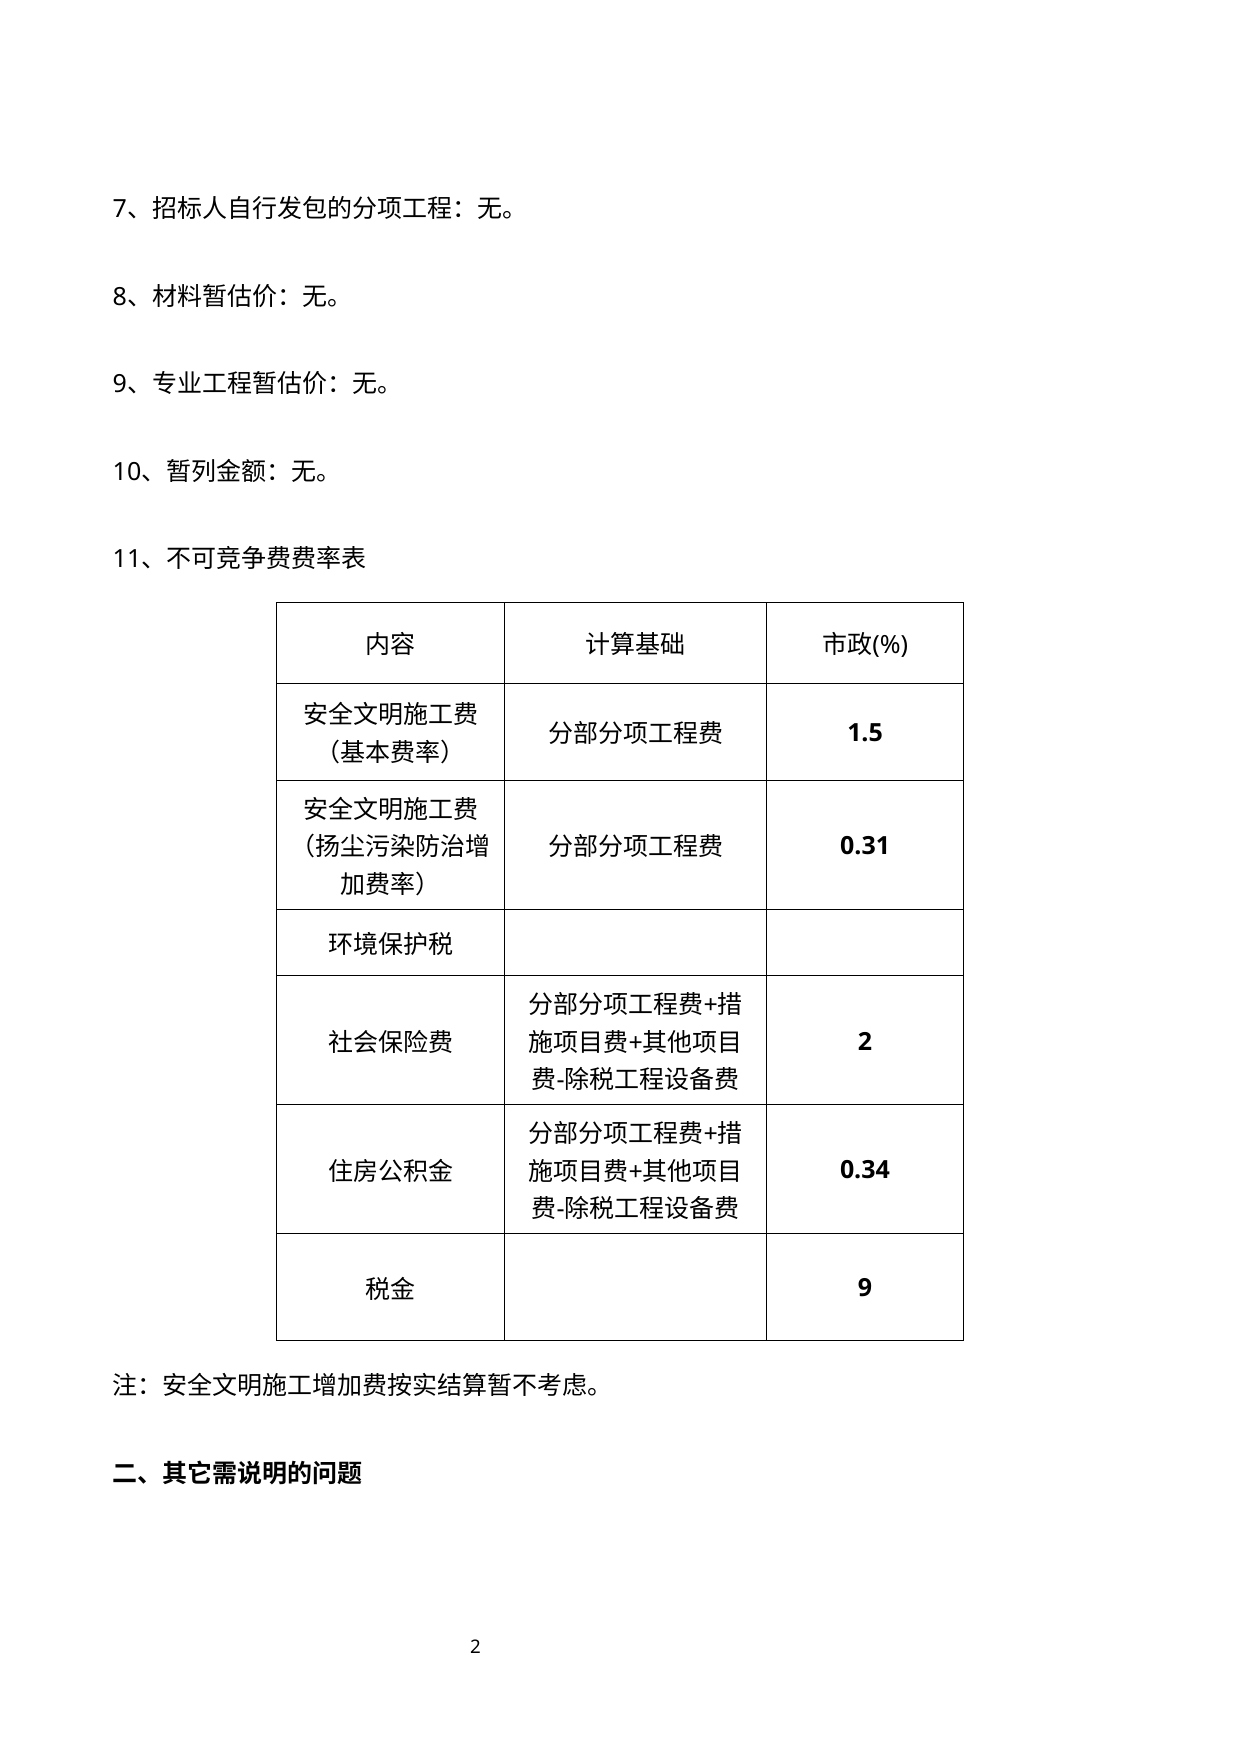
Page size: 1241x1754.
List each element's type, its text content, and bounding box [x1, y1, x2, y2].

table_cell [767, 910, 963, 975]
text 注：安全文明施工增加费按实结算暂不考虑。 [112, 1341, 1128, 1408]
table_cell 9 [767, 1234, 963, 1340]
text 7、招标人自行发包的分项工程：无。 [112, 164, 1128, 231]
table_cell 住房公积金 [277, 1105, 504, 1233]
table_cell 环境保护税 [277, 910, 504, 975]
text 11、不可竞争费费率表 [112, 514, 1128, 581]
table_cell 分部分项工程费+措施项目费+其他项目费-除税工程设备费 [505, 976, 766, 1104]
table_cell 安全文明施工费（扬尘污染防治增加费率） [277, 781, 504, 909]
table_cell 分部分项工程费 [505, 781, 766, 909]
table_cell 分部分项工程费 [505, 684, 766, 780]
table_cell [505, 910, 766, 975]
table_cell 2 [767, 976, 963, 1104]
table_cell 社会保险费 [277, 976, 504, 1104]
text 10、暂列金额：无。 [112, 427, 1128, 494]
table_cell [505, 1234, 766, 1340]
table_cell 0.31 [767, 781, 963, 909]
table_cell 1.5 [767, 684, 963, 780]
text 8、材料暂估价：无。 [112, 252, 1128, 319]
table_cell 0.34 [767, 1105, 963, 1233]
text 二、其它需说明的问题 [112, 1429, 1128, 1495]
table_header 内容 [277, 603, 504, 683]
table_header 计算基础 [505, 603, 766, 683]
table_header 市政(%) [767, 603, 963, 683]
table_cell 分部分项工程费+措施项目费+其他项目费-除税工程设备费 [505, 1105, 766, 1233]
text 9、专业工程暂估价：无。 [112, 339, 1128, 406]
table_cell 税金 [277, 1234, 504, 1340]
table_cell 安全文明施工费（基本费率） [277, 684, 504, 780]
